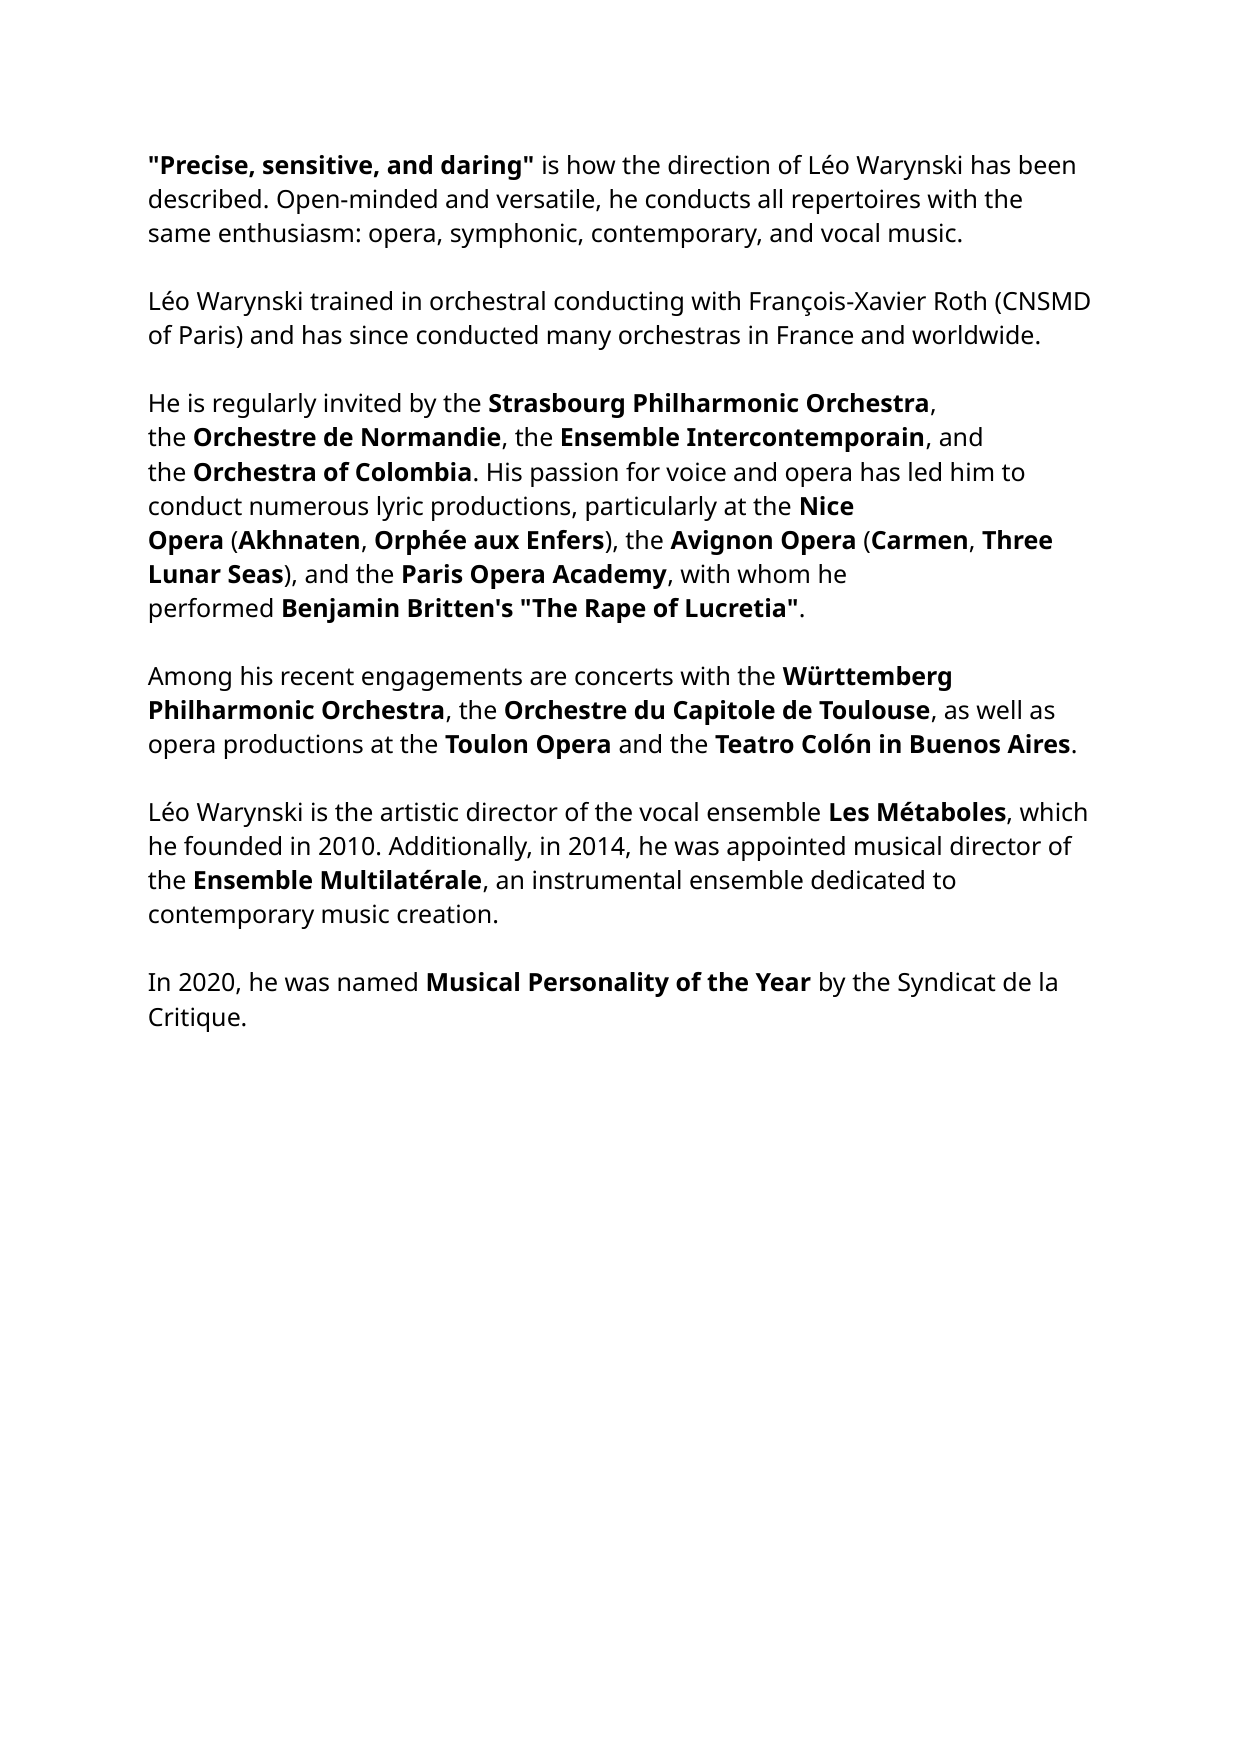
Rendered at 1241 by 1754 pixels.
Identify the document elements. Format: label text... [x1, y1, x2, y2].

text Léo Warynski is the artistic director of the vocal ensemble Les Métaboles, which he founded in 2010. Additionally, in 2014, he was appointed musical director of the Ensemble Multilatérale, an instrumental ensemble dedicated to contemporary music creation. [148, 761, 1093, 931]
text "Precise, sensitive, and daring" is how the direction of Léo Warynski has been described. Open-minded and versatile, he conducts all repertoires with the same enthusiasm: opera, symphonic, contemporary, and vocal music. [148, 148, 1093, 250]
text In 2020, he was named Musical Personality of the Year by the Syndicat de la Critique. [148, 931, 1093, 1033]
text Léo Warynski trained in orchestral conducting with François-Xavier Roth (CNSMD of Paris) and has since conducted many orchestras in France and worldwide. [148, 250, 1093, 352]
text Among his recent engagements are concerts with the Württemberg Philharmonic Orchestra, the Orchestre du Capitole de Toulouse, as well as opera productions at the Toulon Opera and the Teatro Colón in Buenos Aires. [148, 624, 1093, 761]
text He is regularly invited by the Strasbourg Philharmonic Orchestra, the Orchestre de Normandie, the Ensemble Intercontemporain, and the Orchestra of Colombia. His passion for voice and opera has led him to conduct numerous lyric productions, particularly at the Nice Opera (Akhnaten, Orphée aux Enfers), the Avignon Opera (Carmen, Three Lunar Seas), and the Paris Opera Academy, with whom he performed Benjamin Britten's "The Rape of Lucretia". [148, 352, 1093, 624]
